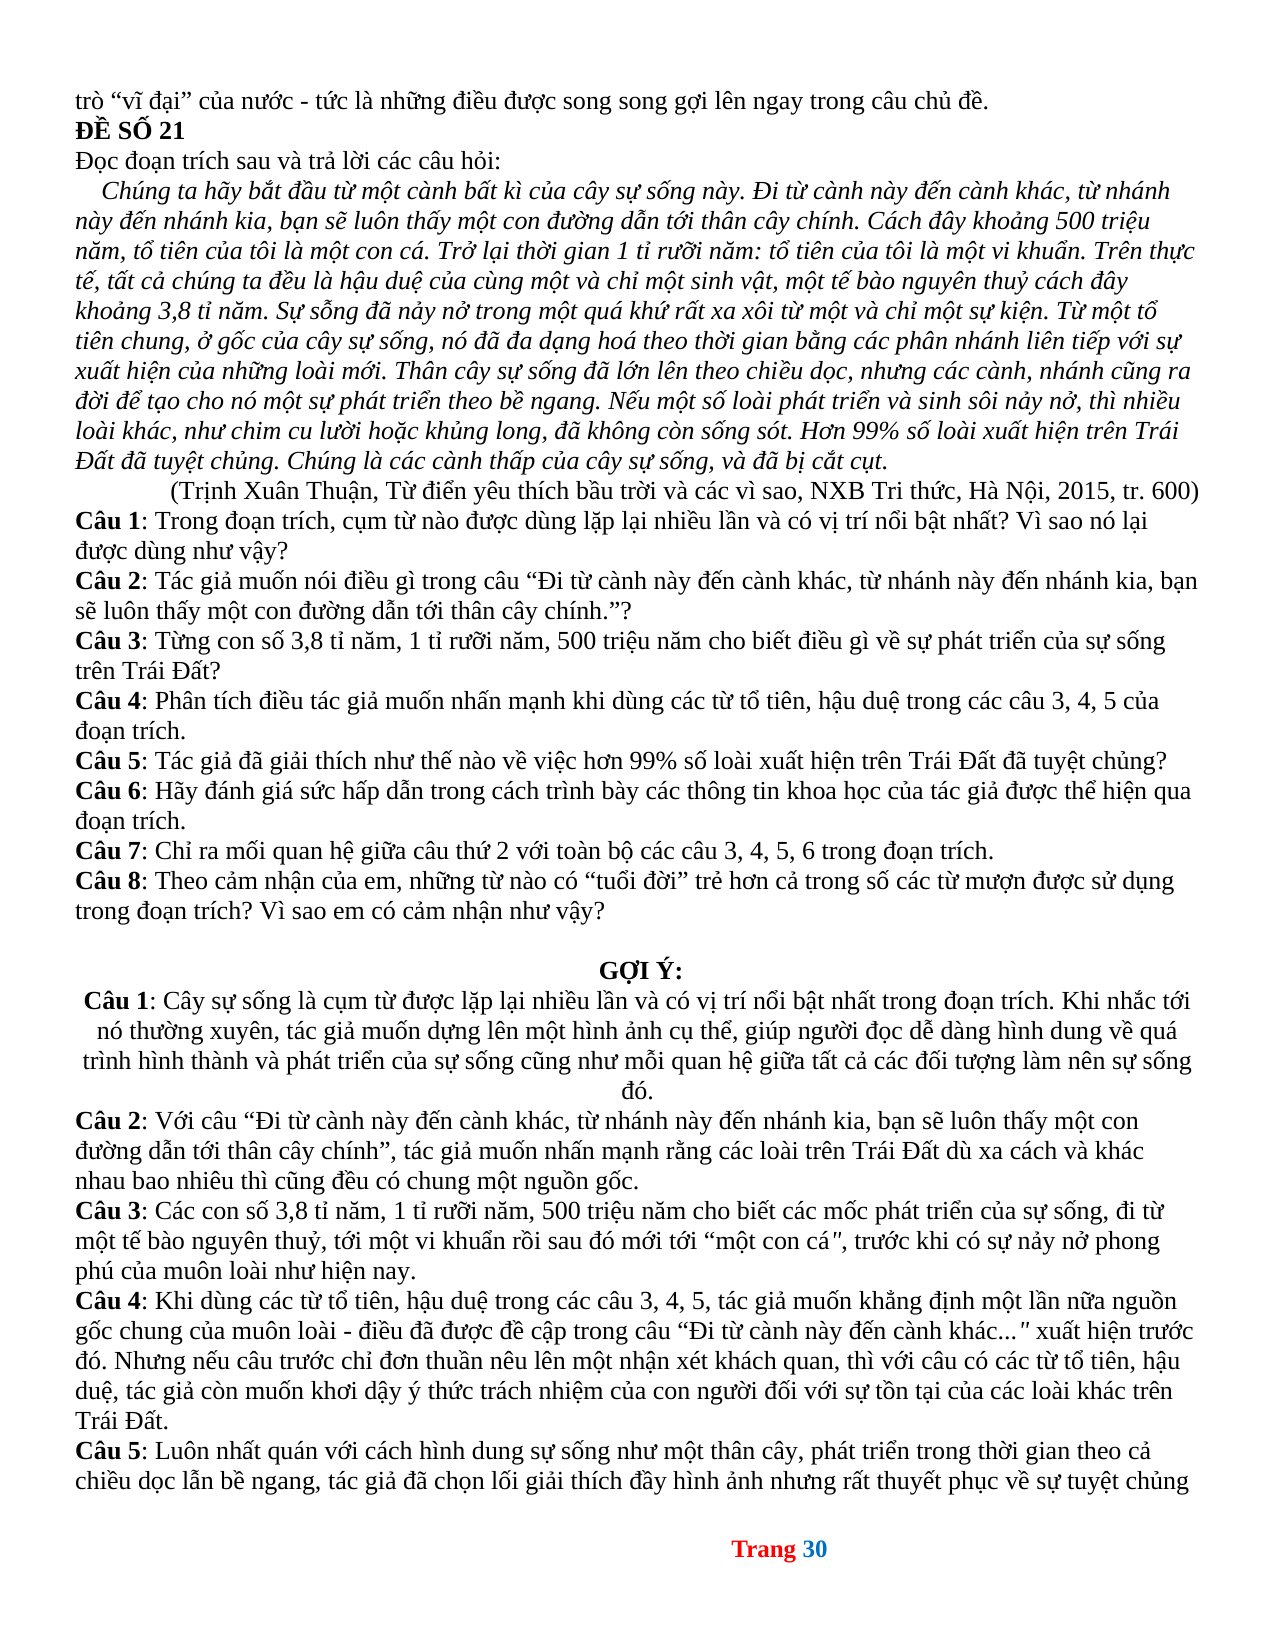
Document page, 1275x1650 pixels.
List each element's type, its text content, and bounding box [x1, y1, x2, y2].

text Chúng ta hãy bắt đầu từ một cành bất kì của cây sự sống này. Đi từ cành này đến cành khác, từ nhánh này đến nhánh kia, bạn sẽ luôn thấy một con đường dẫn tới thân cây chính. Cách đây khoảng 500 triệu năm, tổ tiên của tôi là một con cá. Trở lại thời gian 1 tỉ rưỡi năm: tổ tiên của tôi là một vi khuẩn. Trên thực tế, tất cả chúng ta đều là hậu duệ của cùng một và chỉ một sinh vật, một tế bào nguyên thuỷ cách đây khoảng 3,8 tỉ năm. Sự sỗng đã nảy nở trong một quá khứ rất xa xôi từ một và chỉ một sự kiện. Từ một tổ tiên chung, ở gốc của cây sự sống, nó đã đa dạng hoá theo thời gian bằng các phân nhánh liên tiếp với sự xuất hiện của những loài mới. Thân cây sự sống đã lớn lên theo chiều dọc, nhưng các cành, nhánh cũng ra đời để tạo cho nó một sự phát triển theo bề ngang. Nếu một số loài phát triển và sinh sôi nảy nở, thì nhiều loài khác, như chim cu lười hoặc khủng long, đã không còn sống sót. Hơn 99% số loài xuất hiện trên Trái Đất đã tuyệt chủng. Chúng là các cành thấp của cây sự sống, và đã bị cắt cụt. [75, 175, 1200, 475]
text GỢI Ý: [75, 925, 1200, 985]
text Câu 1: Trong đoạn trích, cụm từ nào được dùng lặp lại nhiều lần và có vị trí nổi bật nhất? Vì sao nó lại được dùng như vậy? [75, 505, 1200, 565]
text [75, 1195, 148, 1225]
text (Trịnh Xuân Thuận, Từ điển yêu thích bầu trời và các vì sao, NXB Tri thức, Hà Nội, 2015, tr. 600) [75, 475, 1200, 505]
text Câu 3: Từng con số 3,8 tỉ năm, 1 tỉ rưỡi năm, 500 triệu năm cho biết điều gì về sự phát triển của sự sống trên Trái Đất? [75, 625, 1200, 685]
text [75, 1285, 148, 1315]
text Câu 6: Hãy đánh giá sức hấp dẫn trong cách trình bày các thông tin khoa học của tác giả được thể hiện qua đoạn trích. [75, 775, 1200, 835]
text Câu 5: Tác giả đã giải thích như thế nào về việc hơn 99% số loài xuất hiện trên Trái Đất đã tuyệt chủng? [75, 745, 1200, 775]
text Câu 8: Theo cảm nhận của em, những từ nào có “tuổi đời” trẻ hơn cả trong số các từ mượn được sử dụng trong đoạn trích? Vì sao em có cảm nhận như vậy? [75, 865, 1200, 925]
text Đọc đoạn trích sau và trả lời các câu hỏi: [75, 145, 1200, 175]
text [75, 85, 1200, 145]
text Câu 1: Cây sự sống là cụm từ được lặp lại nhiều lần và có vị trí nổi bật nhất trong đoạn trích. Khi nhắc tới nó thường xuyên, tác giả muốn dựng lên một hình ảnh cụ thể, giúp người đọc dễ dàng hình dung về quá trình hình thành và phát triển của sự sống cũng như mỗi quan hệ giữa tất cả các đối tượng làm nên sự sống đó. [75, 985, 621, 1105]
text Câu 4: Phân tích điều tác giả muốn nhấn mạnh khi dùng các từ tổ tiên, hậu duệ trong các câu 3, 4, 5 của đoạn trích. [75, 685, 1200, 745]
text Câu 2: Tác giả muốn nói điều gì trong câu “Đi từ cành này đến cành khác, từ nhánh này đến nhánh kia, bạn sẽ luôn thấy một con đường dẫn tới thân cây chính.”? [75, 565, 1200, 625]
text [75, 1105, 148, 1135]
text Câu 1: Cây sự sống là cụm từ được lặp lại nhiều lần và có vị trí nổi bật nhất trong đoạn trích. Khi nhắc tới nó thường xuyên, tác giả muốn dựng lên một hình ảnh cụ thể, giúp người đọc dễ dàng hình dung về quá trình hình thành và phát triển của sự sống cũng như mỗi quan hệ giữa tất cả các đối tượng làm nên sự sống đó. [654, 985, 1200, 1105]
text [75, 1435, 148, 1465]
text Câu 7: Chỉ ra mối quan hệ giữa câu thứ 2 với toàn bộ các câu 3, 4, 5, 6 trong đoạn trích. [75, 835, 1200, 865]
